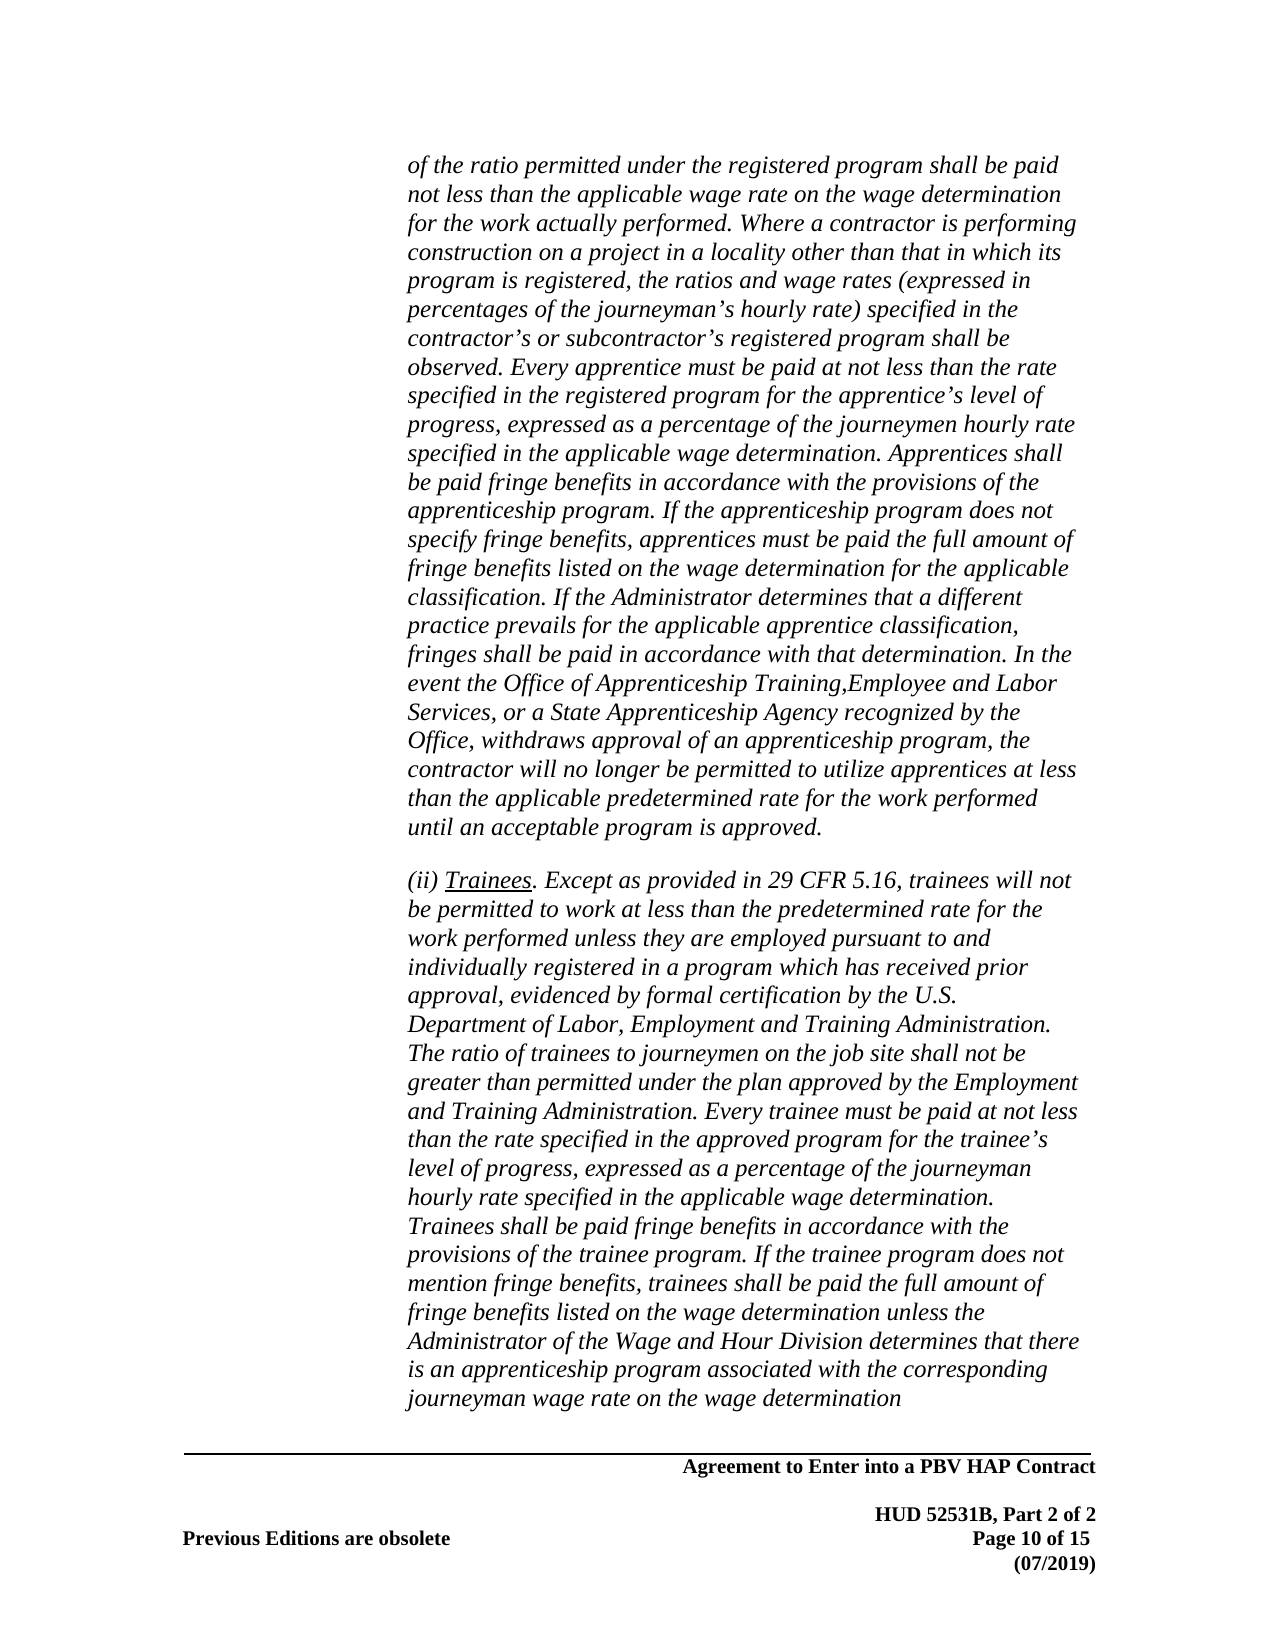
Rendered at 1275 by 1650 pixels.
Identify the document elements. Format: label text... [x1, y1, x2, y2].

text of the ratio permitted under the registered program shall be paid not less than the applicable wage rate on the wage determination for the work actually performed. Where a contractor is performing construction on a project in a locality other than that in which its program is registered, the ratios and wage rates (expressed in percentages of the journeyman’s hourly rate) specified in the contractor’s or subcontractor’s registered program shall be observed. Every apprentice must be paid at not less than the rate specified in the registered program for the apprentice’s level of progress, expressed as a percentage of the journeymen hourly rate specified in the applicable wage determination. Apprentices shall be paid fringe benefits in accordance with the provisions of the apprenticeship program. If the apprenticeship program does not specify fringe benefits, apprentices must be paid the full amount of fringe benefits listed on the wage determination for the applicable classification. If the Administrator determines that a different practice prevails for the applicable apprentice classification, fringes shall be paid in accordance with that determination. In the event the Office of Apprenticeship Training,Employee and Labor Services, or a State Apprenticeship Agency recognized by the Office, withdraws approval of an apprenticeship program, the contractor will no longer be permitted to utilize apprentices at less than the applicable predetermined rate for the work performed until an acceptable program is approved. [407, 151, 1084, 841]
text (07/2019) [167, 1551, 1096, 1574]
text Department of Labor, Employment and Training Administration. The ratio of trainees to journeymen on the job site shall not be greater than permitted under the plan approved by the Employment and Training Administration. Every trainee must be paid at not less than the rate specified in the approved program for the trainee’s level of progress, expressed as a percentage of the journeyman hourly rate specified in the applicable wage determination. Trainees shall be paid fringe benefits in accordance with the provisions of the trainee program. If the trainee program does not mention fringe benefits, trainees shall be paid the full amount of fringe benefits listed on the wage determination unless the Administrator of the Wage and Hour Division determines that there is an apprenticeship program associated with the corresponding journeyman wage rate on the wage determination [407, 1010, 1084, 1412]
text (ii) Trainees. Except as provided in 29 CFR 5.16, trainees will not be permitted to work at less than the predetermined rate for the work performed unless they are employed pursuant to and individually registered in a program which has received prior approval, evidenced by formal certification by the U.S. [407, 866, 1077, 1009]
text HUD 52531B, Part 2 of 2 [167, 1503, 1096, 1527]
text Agreement to Enter into a PBV HAP Contract [167, 1455, 1096, 1478]
text Previous Editions are obsolete Page 10 of 15 [182, 1527, 1107, 1551]
